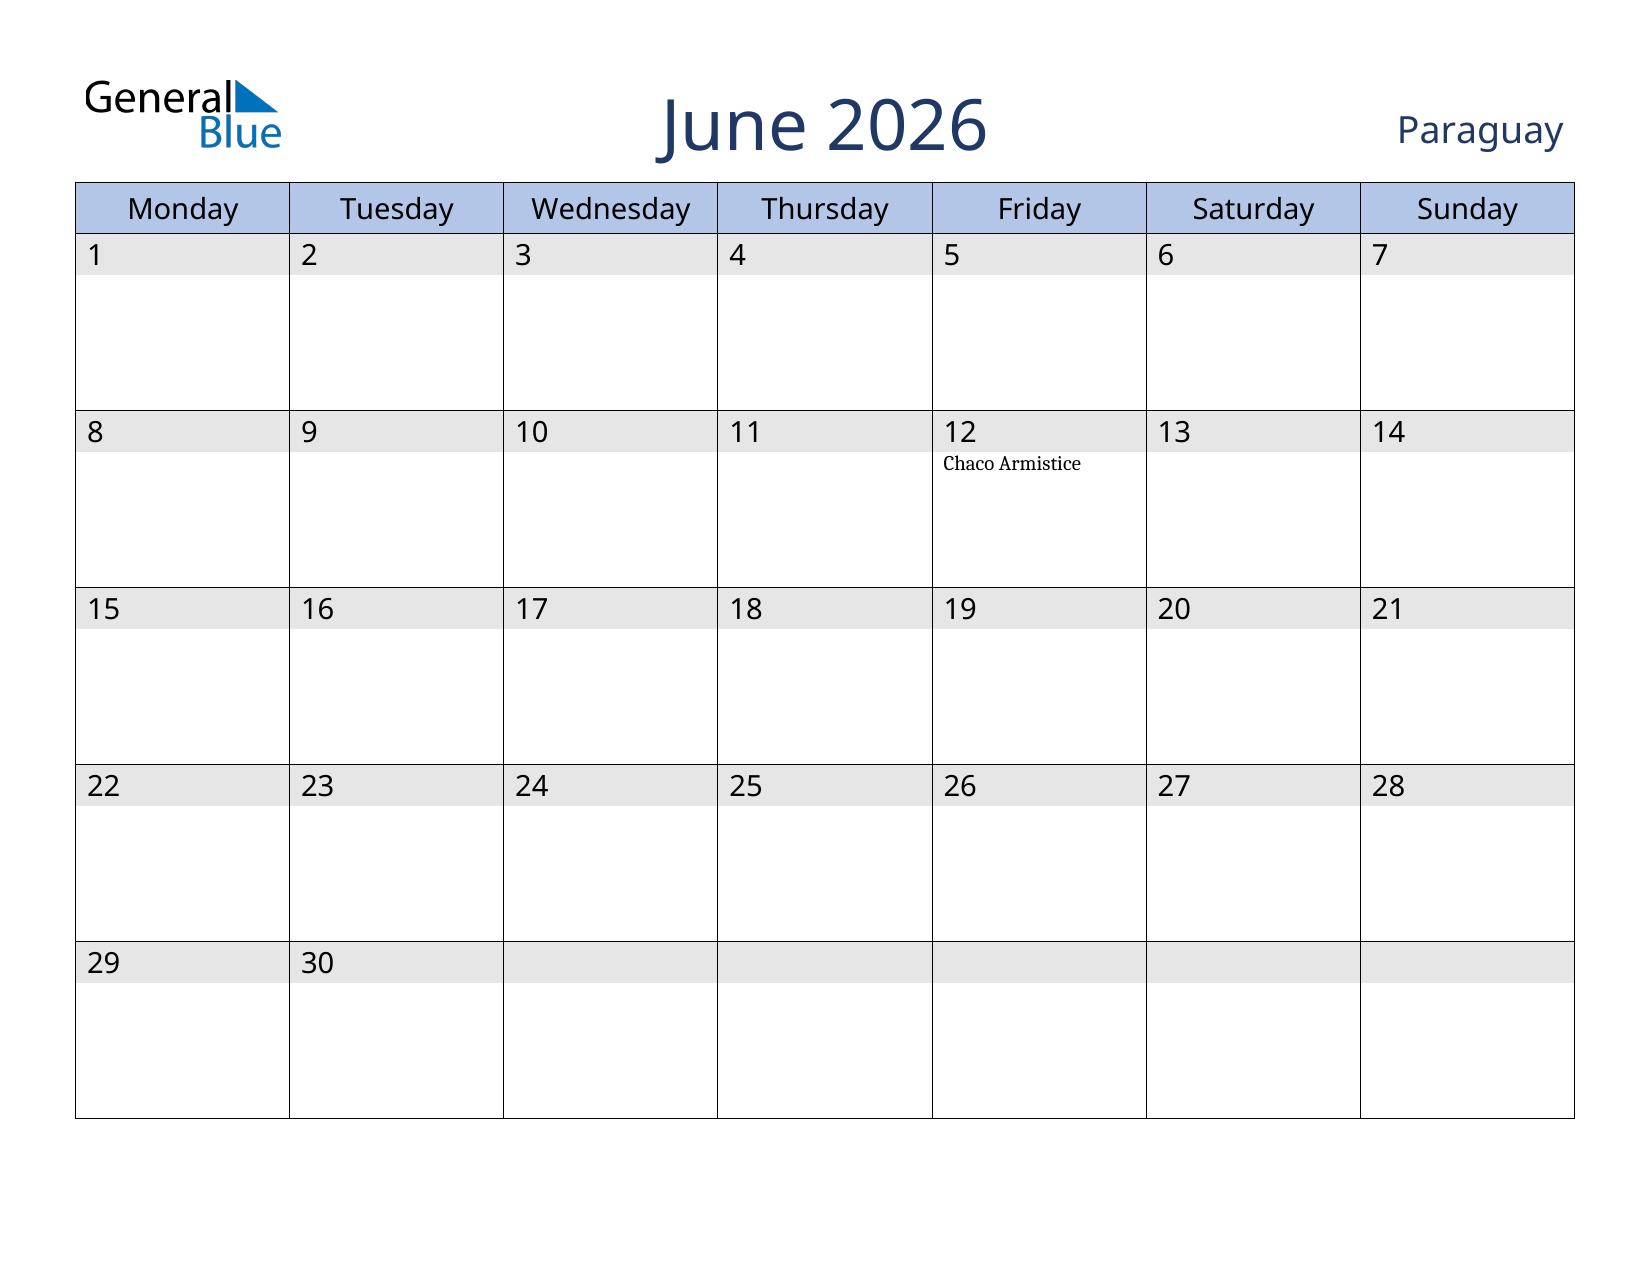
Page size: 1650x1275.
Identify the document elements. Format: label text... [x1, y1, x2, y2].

table_cell [1147, 275, 1360, 410]
table_cell [718, 629, 932, 764]
table_cell [76, 806, 289, 941]
table_cell 23 [290, 765, 503, 806]
table_cell 8 [76, 411, 289, 452]
table_cell 7 [1361, 234, 1574, 275]
table_cell 11 [718, 411, 932, 452]
table_cell 13 [1147, 411, 1360, 452]
table_cell [76, 452, 289, 587]
table_cell [290, 452, 503, 587]
table_cell 28 [1361, 765, 1574, 806]
table_cell [718, 942, 932, 983]
table_cell 10 [504, 411, 717, 452]
table_cell 29 [76, 942, 289, 983]
table_cell 30 [290, 942, 503, 983]
table_cell 14 [1361, 411, 1574, 452]
table_cell [933, 275, 1146, 410]
table_cell [76, 983, 289, 1118]
table_cell [1361, 983, 1574, 1118]
table_cell [1361, 806, 1574, 941]
table_cell 16 [290, 588, 503, 629]
table_cell [76, 629, 289, 764]
table_cell Wednesday [504, 183, 717, 233]
table_cell [76, 275, 289, 410]
table_cell [504, 452, 717, 587]
table_header [76, 75, 503, 182]
table_cell Sunday [1361, 183, 1574, 233]
table_cell [290, 629, 503, 764]
table_cell [504, 942, 717, 983]
table_cell 24 [504, 765, 717, 806]
table_cell Tuesday [290, 183, 503, 233]
table_cell 21 [1361, 588, 1574, 629]
table_cell [933, 983, 1146, 1118]
table_cell Friday [933, 183, 1146, 233]
table_cell [504, 629, 717, 764]
table_cell 4 [718, 234, 932, 275]
table_cell [933, 806, 1146, 941]
table_cell 6 [1147, 234, 1360, 275]
table_header Paraguay [1146, 75, 1574, 182]
table_cell [1147, 452, 1360, 587]
table_cell Chaco Armistice [933, 452, 1146, 587]
table_cell 18 [718, 588, 932, 629]
table_cell 9 [290, 411, 503, 452]
table_cell 20 [1147, 588, 1360, 629]
table_cell [718, 275, 932, 410]
table_cell 12 [933, 411, 1146, 452]
table_cell [1361, 275, 1574, 410]
table_cell [1147, 629, 1360, 764]
table_cell [504, 983, 717, 1118]
table_cell [290, 983, 503, 1118]
table_cell 27 [1147, 765, 1360, 806]
table_cell 15 [76, 588, 289, 629]
table_cell [290, 806, 503, 941]
table_cell 17 [504, 588, 717, 629]
table_cell Monday [76, 183, 289, 233]
table_cell [718, 806, 932, 941]
table_cell 1 [76, 234, 289, 275]
table_cell [504, 275, 717, 410]
table_cell Saturday [1147, 183, 1360, 233]
table_cell Thursday [718, 183, 932, 233]
table_cell [1361, 629, 1574, 764]
table_cell [1147, 806, 1360, 941]
table_cell [718, 983, 932, 1118]
table_cell 22 [76, 765, 289, 806]
table_cell 5 [933, 234, 1146, 275]
table_cell 26 [933, 765, 1146, 806]
table_cell 19 [933, 588, 1146, 629]
table_cell [718, 452, 932, 587]
table_cell [290, 275, 503, 410]
table_cell [1361, 452, 1574, 587]
table_cell 3 [504, 234, 717, 275]
table_cell [933, 942, 1146, 983]
table_cell [1147, 942, 1360, 983]
table_cell 2 [290, 234, 503, 275]
table_cell [504, 806, 717, 941]
table_cell [1361, 942, 1574, 983]
table_cell 25 [718, 765, 932, 806]
picture [86, 80, 281, 148]
table_cell [933, 629, 1146, 764]
table_cell [1147, 983, 1360, 1118]
table_header June 2026 [504, 75, 1146, 182]
